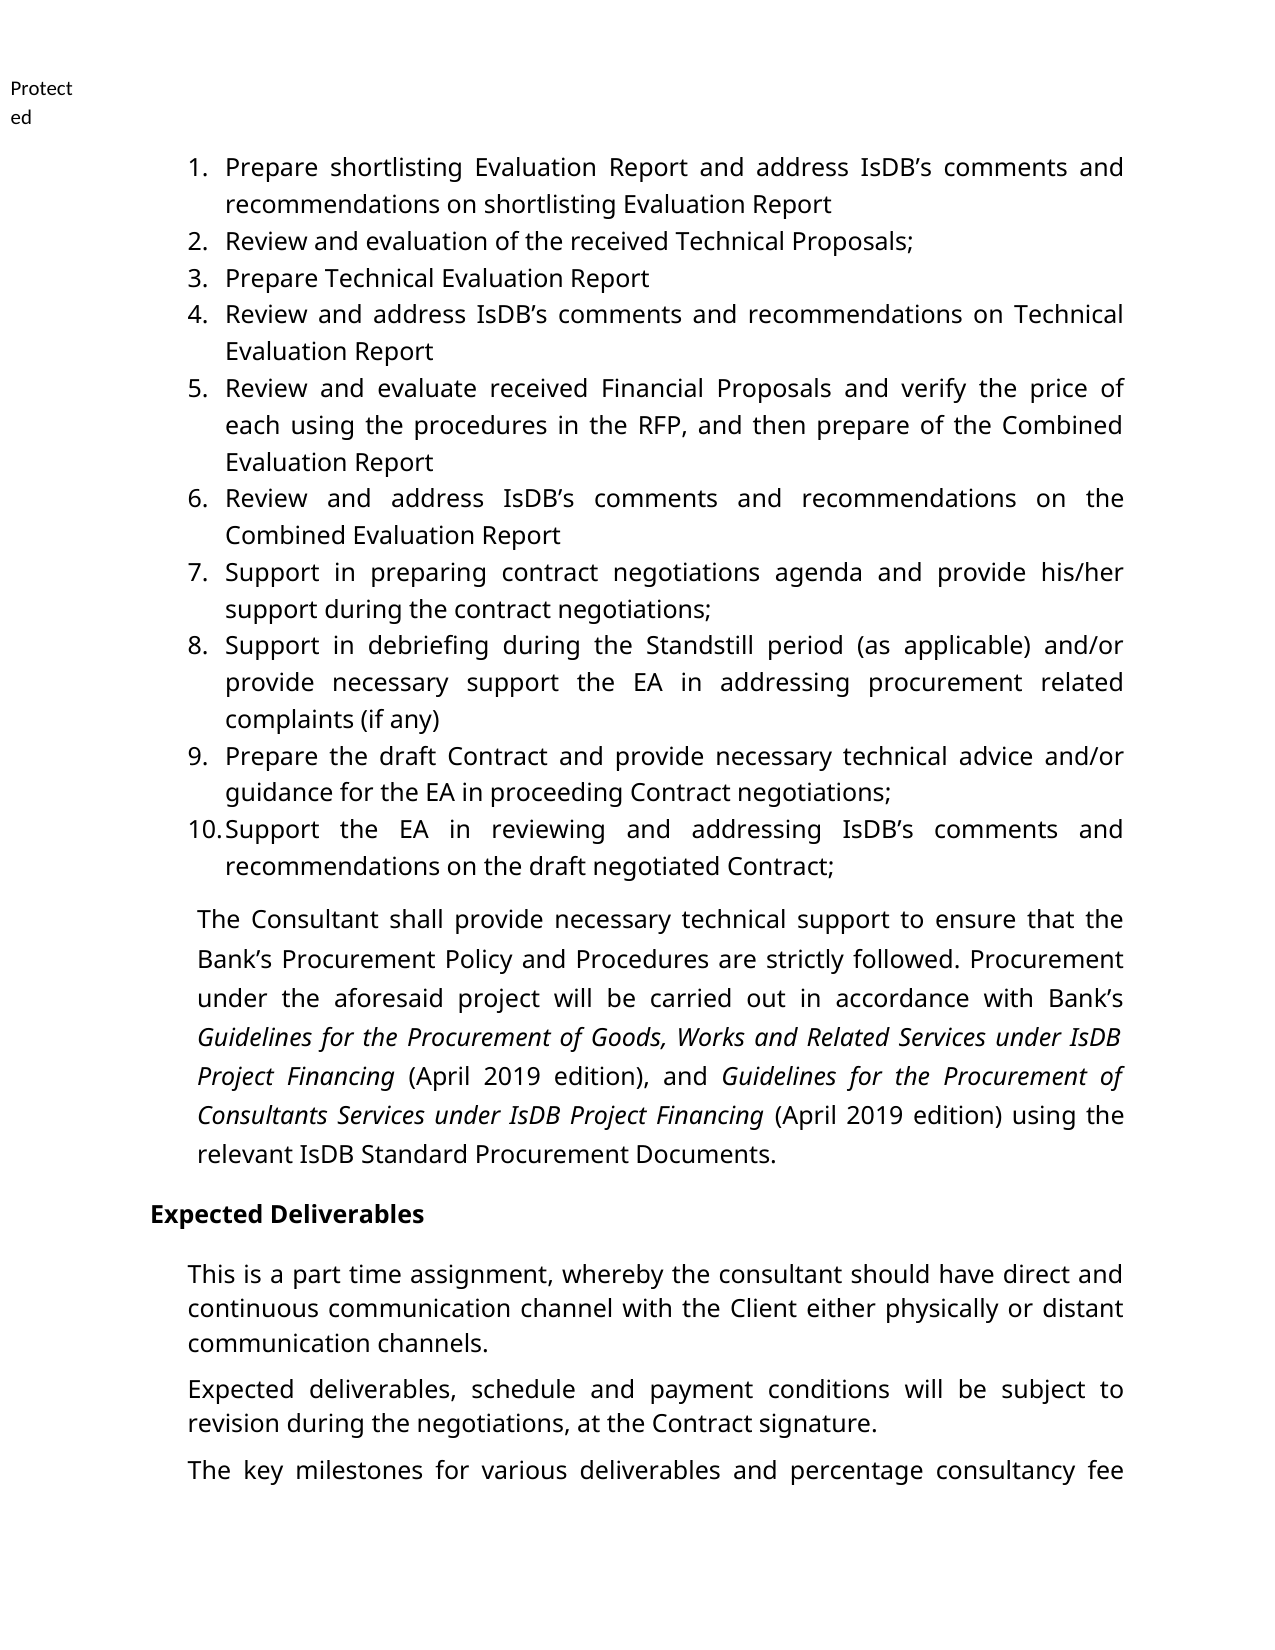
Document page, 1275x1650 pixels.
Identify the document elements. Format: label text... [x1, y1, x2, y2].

list Prepare Technical Evaluation Report [187, 260, 1125, 294]
list Review and evaluate received Financial Proposals and verify the price of each using the procedures in the RFP, and then prepare of the Combined Evaluation Report [187, 371, 1125, 478]
list Support in debriefing during the Standstill period (as applicable) and/or provide necessary support the EA in addressing procurement related complaints (if any) [187, 628, 1125, 736]
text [187, 1452, 1125, 1486]
list Prepare the draft Contract and provide necessary technical advice and/or guidance for the EA in proceeding Contract negotiations; [187, 738, 1125, 809]
list Review and address IsDB’s comments and recommendations on the Combined Evaluation Report [187, 481, 1125, 552]
text Expected Deliverables [150, 1197, 1125, 1231]
text This is a part time assignment, whereby the consultant should have direct and continuous communication channel with the Client either physically or distant communication channels. [187, 1257, 1125, 1359]
list Support in preparing contract negotiations agenda and provide his/her support during the contract negotiations; [187, 554, 1125, 625]
list Support the EA in reviewing and addressing IsDB’s comments and recommendations on the draft negotiated Contract; [187, 812, 1125, 883]
list Prepare shortlisting Evaluation Report and address IsDB’s comments and recommendations on shortlisting Evaluation Report [187, 150, 1125, 221]
text The Consultant shall provide necessary technical support to ensure that the Bank’s Procurement Policy and Procedures are strictly followed. Procurement under the aforesaid project will be carried out in accordance with Bank’s Guidelines for the Procurement of Goods, Works and Related Services under IsDB Project Financing (April 2019 edition), and Guidelines for the Procurement of Consultants Services under IsDB Project Financing (April 2019 edition) using the relevant IsDB Standard Procurement Documents. [197, 902, 1125, 1171]
list Review and address IsDB’s comments and recommendations on Technical Evaluation Report [187, 297, 1125, 368]
list Review and evaluation of the received Technical Proposals; [187, 223, 1125, 258]
text Expected deliverables, schedule and payment conditions will be subject to revision during the negotiations, at the Contract signature. [187, 1372, 1125, 1440]
